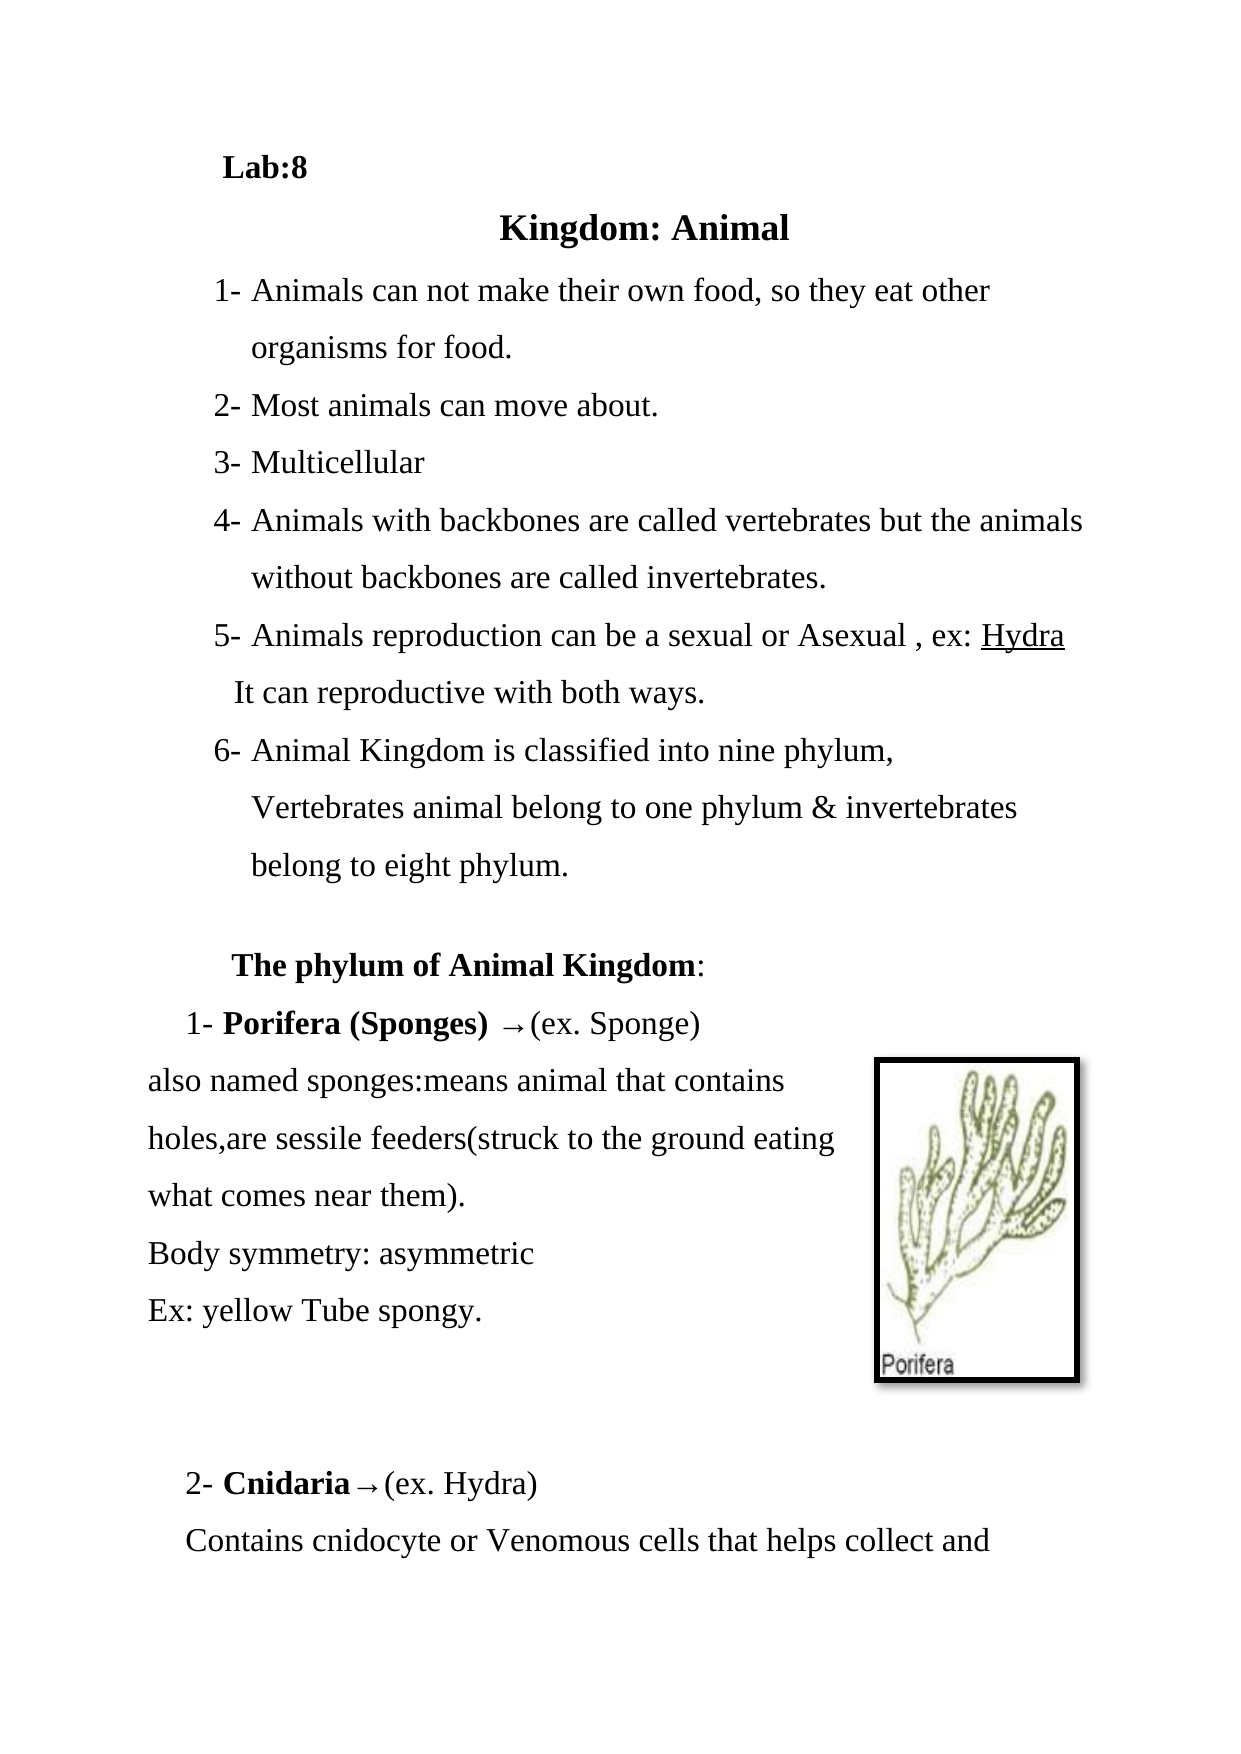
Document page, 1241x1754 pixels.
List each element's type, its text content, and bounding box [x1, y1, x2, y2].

text Ex: yellow Tube spongy. [148, 1291, 872, 1329]
list Porifera (Sponges) →(ex. Sponge) [185, 1003, 1092, 1041]
list Animal Kingdom is classified into nine phylum, Vertebrates animal belong to one phylum & invertebrates belong to eight phylum. [213, 730, 1092, 883]
text also named sponges:means animal that contains [148, 1061, 873, 1099]
text Lab:8 [148, 148, 1092, 186]
text The phylum of Animal Kingdom: [148, 946, 1092, 984]
list Most animals can move about. [213, 385, 1092, 423]
list Animals with backbones are called vertebrates but the animals without backbones are called invertebrates. [213, 500, 1092, 596]
text It can reproductive with both ways. [234, 672, 1092, 711]
list Animals can not make their own food, so they eat other organisms for food. [213, 270, 1092, 366]
text Contains cnidocyte or Venomous cells that helps collect and [185, 1521, 1092, 1559]
list Animals reproduction can be a sexual or Asexual , ex: Hydra [213, 615, 1092, 653]
text Kingdom: Animal [196, 205, 1092, 248]
list Multicellular [213, 442, 1092, 481]
text holes,are sessile feeders(struck to the ground eating what comes near them). [148, 1118, 872, 1214]
picture [880, 1063, 1074, 1377]
text Body symmetry: asymmetric [148, 1233, 872, 1271]
list Cnidaria→(ex. Hydra) [185, 1463, 1092, 1501]
